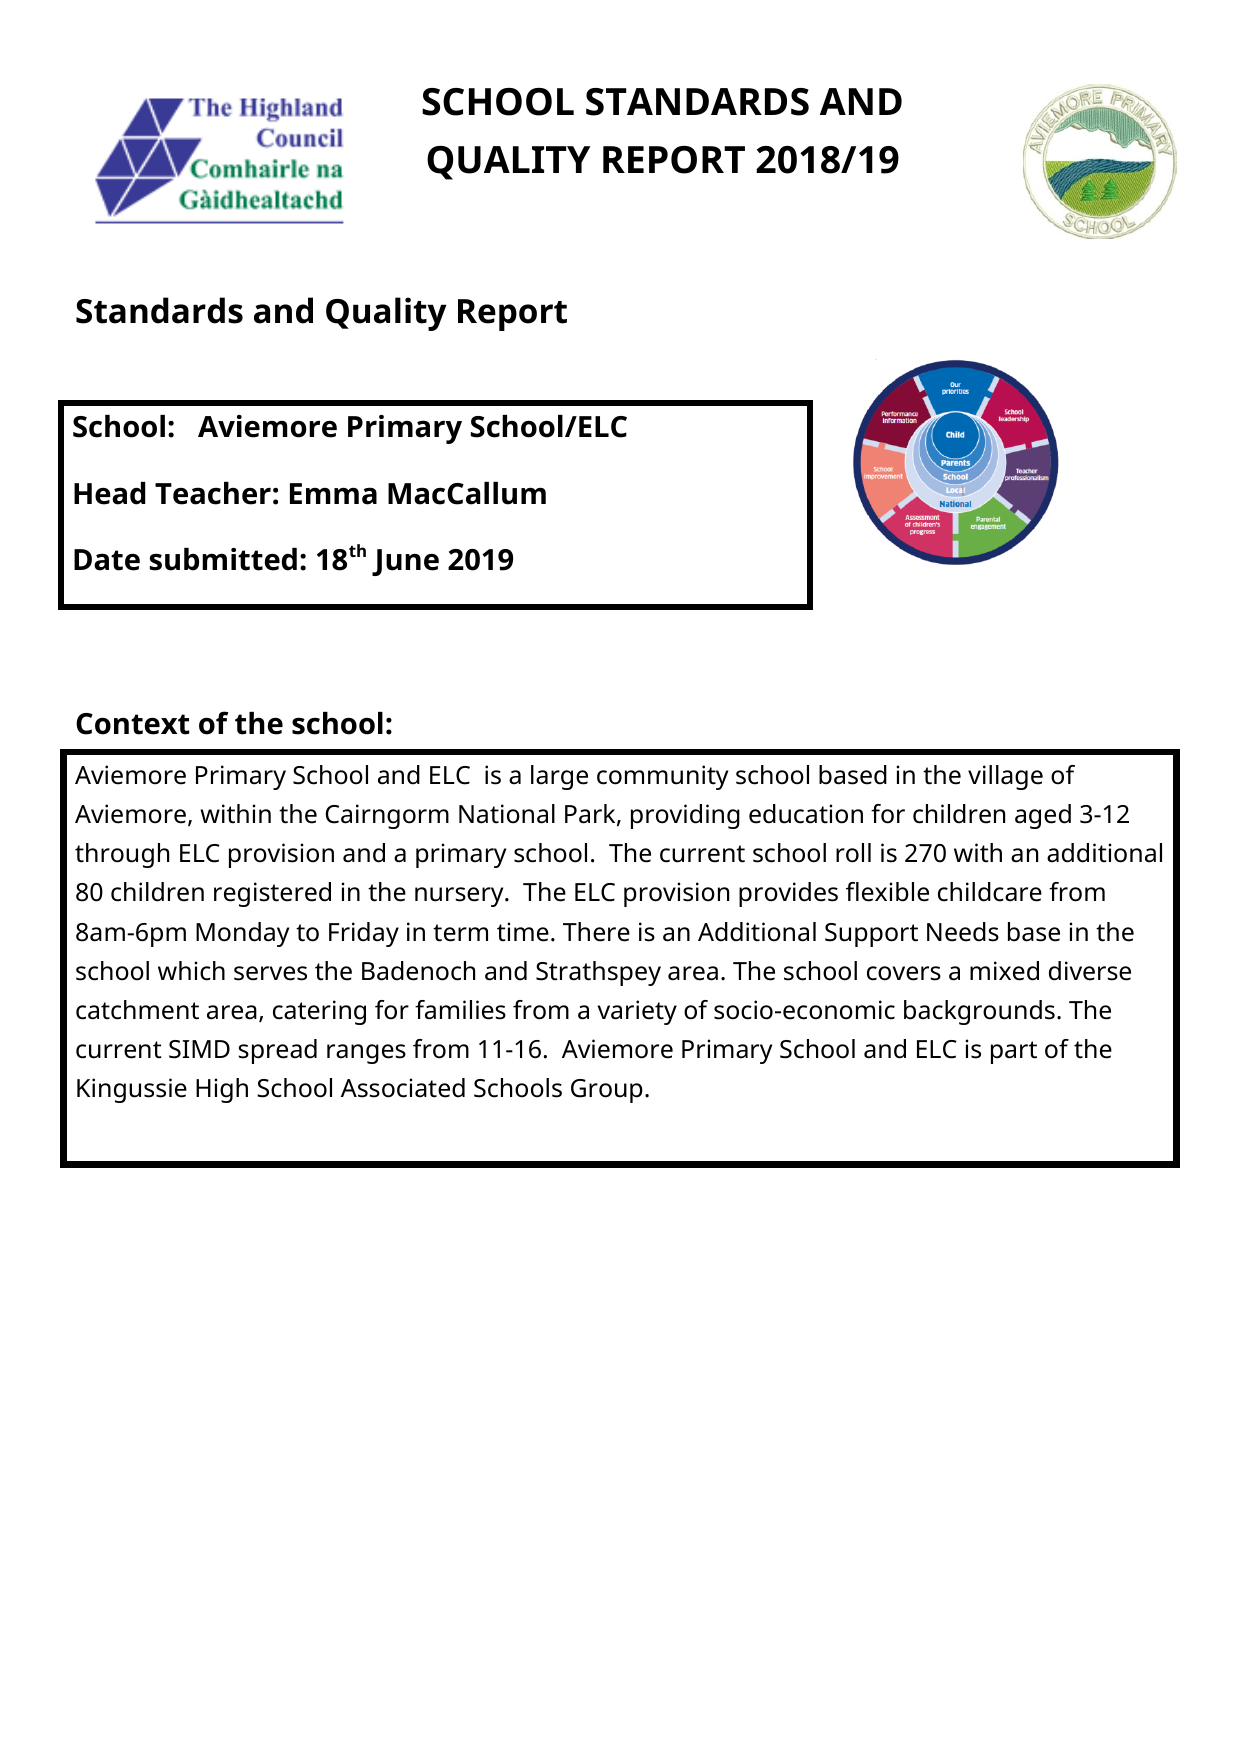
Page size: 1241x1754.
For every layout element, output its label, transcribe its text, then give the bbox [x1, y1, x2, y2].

subtitle Context of the school: [75, 703, 1165, 743]
subtitle Standards and Quality Report [75, 288, 1165, 333]
table_header School: Aviemore Primary School/ELC Head Teacher: Emma MacCallum Date submitted: 18th June 2019 [64, 406, 807, 604]
text SCHOOL STANDARDS AND QUALITY REPORT 2018/19 [75, 75, 975, 185]
picture [94, 90, 349, 231]
text Aviemore Primary School and ELC is a large community school based in the village of Aviemore, within the Cairngorm National Park, providing education for children aged 3-12 through ELC provision and a primary school. The current school roll is 270 with an additional 80 children registered in the nursery. The ELC provision provides flexible childcare from 8am-6pm Monday to Friday in term time. There is an Additional Support Needs base in the school which serves the Badenoch and Strathspey area. The school covers a mixed diverse catchment area, catering for families from a variety of socio-economic backgrounds. The current SIMD spread ranges from 11-16. Aviemore Primary School and ELC is part of the Kingussie High School Associated Schools Group. [67, 755, 1173, 1105]
picture [845, 359, 1065, 569]
picture [975, 23, 1237, 286]
